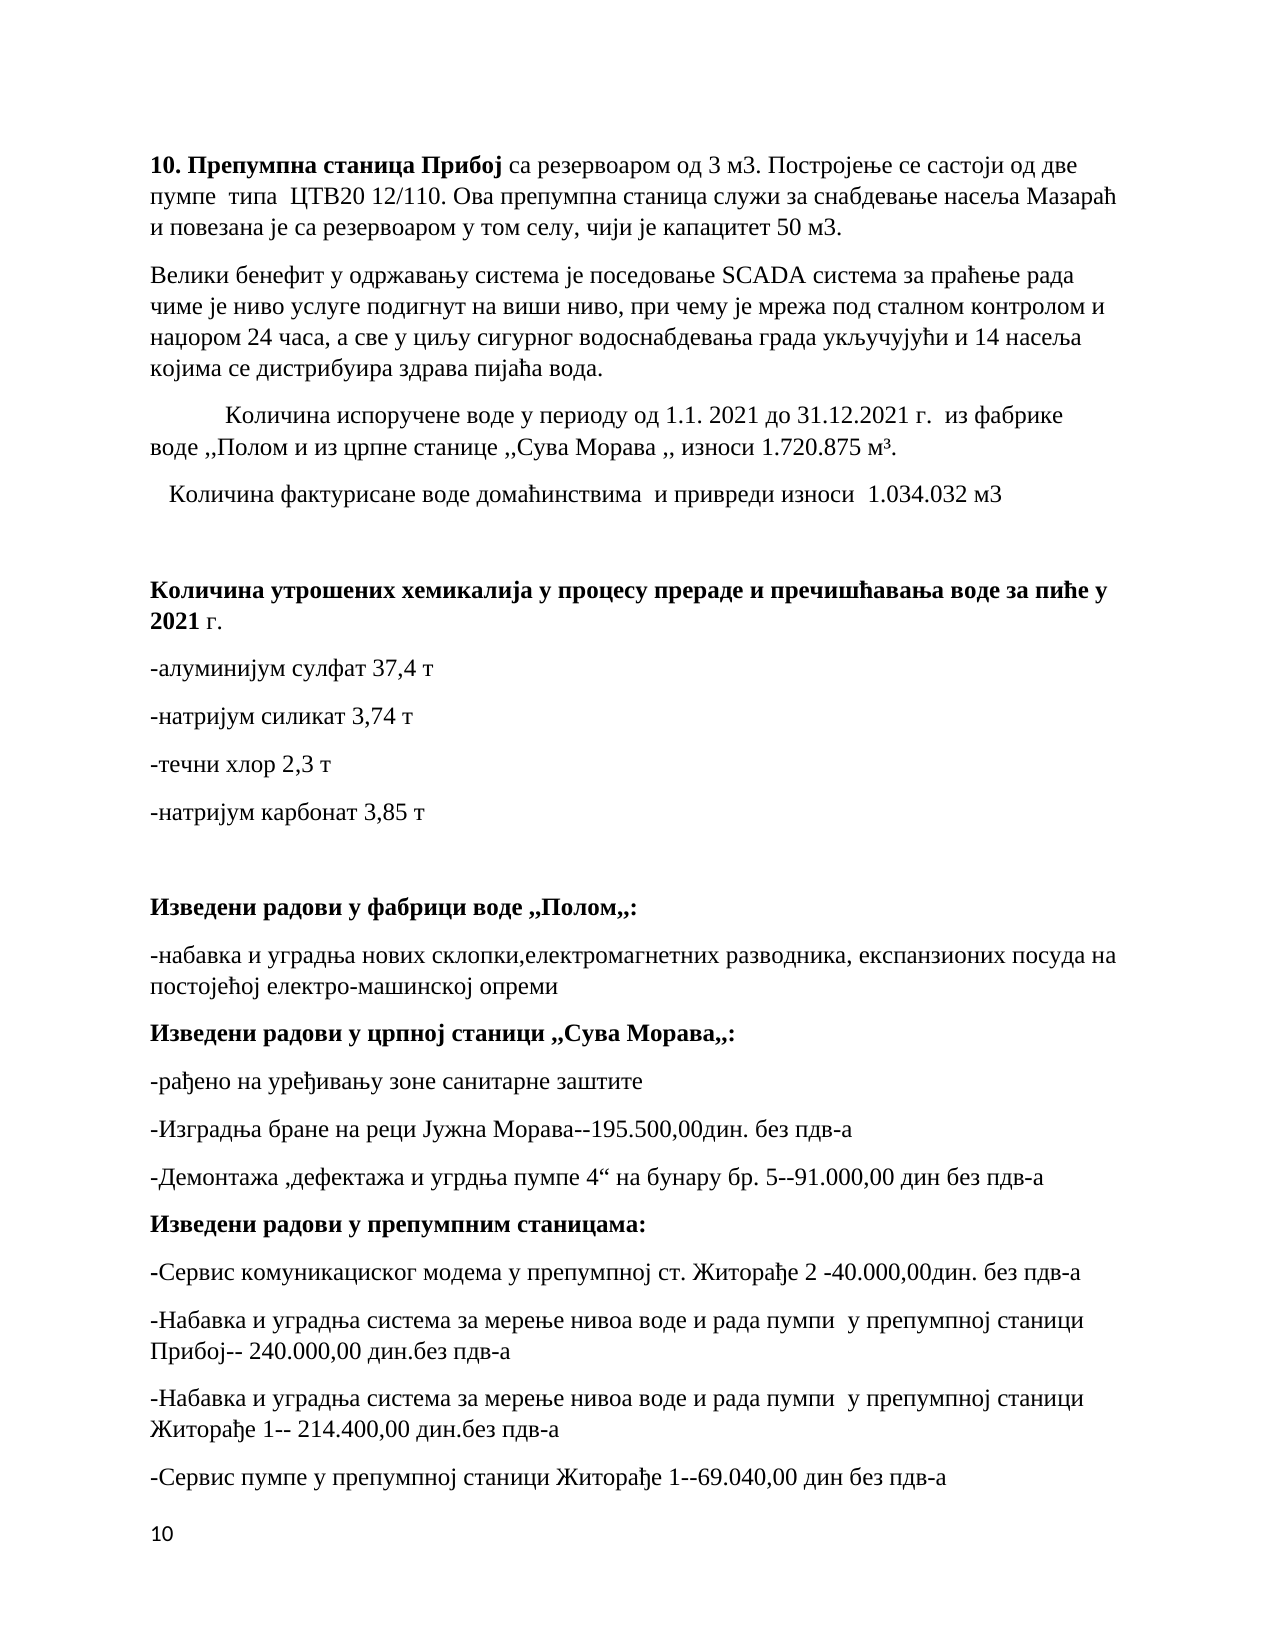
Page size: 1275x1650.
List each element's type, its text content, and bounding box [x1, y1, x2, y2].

text -течни хлор 2,3 т [150, 749, 1125, 778]
text Количина фактурисане воде домаћинствима и привреди износи 1.034.032 м3 [150, 479, 1125, 508]
text Количина утрошених хемикалија у процесу прераде и пречишћавања воде за пиће у 2021 г. [150, 575, 1125, 634]
text -Сервис пумпе у препумпној станици Житорађе 1--69.040,00 дин без пдв-а [150, 1462, 1125, 1491]
text -набавка и уградња нових склопки,електромагнетних разводника, експанзионих посуда на постојећој електро-машинској опреми [150, 940, 1125, 999]
text -натријум карбонат 3,85 т [150, 797, 1125, 825]
text Изведени радови у фабрици воде ,,Полом,,: [150, 892, 1125, 921]
text -рађено на уређивању зоне санитарне заштите [150, 1066, 1125, 1095]
text Изведени радови у црпној станици ,,Сува Морава,,: [150, 1018, 1125, 1047]
text -алуминијум сулфат 37,4 т [150, 653, 1125, 682]
text Изведени радови у препумпним станицама: [150, 1209, 1125, 1238]
text -натријум силикат 3,74 т [150, 701, 1125, 730]
text -Демонтажа ,дефектажа и угрдња пумпе 4“ на бунару бр. 5--91.000,00 дин без пдв-а [150, 1162, 1125, 1190]
text Количина испоручене воде у периоду од 1.1. 2021 до 31.12.2021 г. из фабрике воде ,,Полом и из црпне станице ,,Сува Морава ,, износи 1.720.875 м³. [150, 401, 1125, 460]
text -Изградња бране на реци Јужна Морава--195.500,00дин. без пдв-а [150, 1114, 1125, 1143]
text -Набавка и уградња система за мерење нивоа воде и рада пумпи у препумпној станици Житорађе 1-- 214.400,00 дин.без пдв-а [150, 1383, 1125, 1443]
text -Набавка и уградња система за мерење нивоа воде и рада пумпи у препумпној станици Прибој-- 240.000,00 дин.без пдв-а [150, 1305, 1125, 1364]
text -Сервис комуникациског модема у препумпној ст. Житорађе 2 -40.000,00дин. без пдв-а [150, 1257, 1125, 1286]
text 10. Препумпна станица Прибој са резервоаром од 3 м3. Постројење се састоји од две пумпе типа ЦТВ20 12/110. Ова препумпна станица служи за снабдевање насеља Мазараћ и повезана је са резервоаром у том селу, чији је капацитет 50 м3. [150, 150, 1125, 241]
text Велики бенефит у одржавању система је поседовање SCADA система за праћење рада чиме је ниво услуге подигнут на виши ниво, при чему је мрежа под сталном контролом и наџором 24 часа, а све у циљу сигурног водоснабдевања града укључујући и 14 насеља којима се дистрибуира здрава пијаћа вода. [150, 260, 1125, 382]
